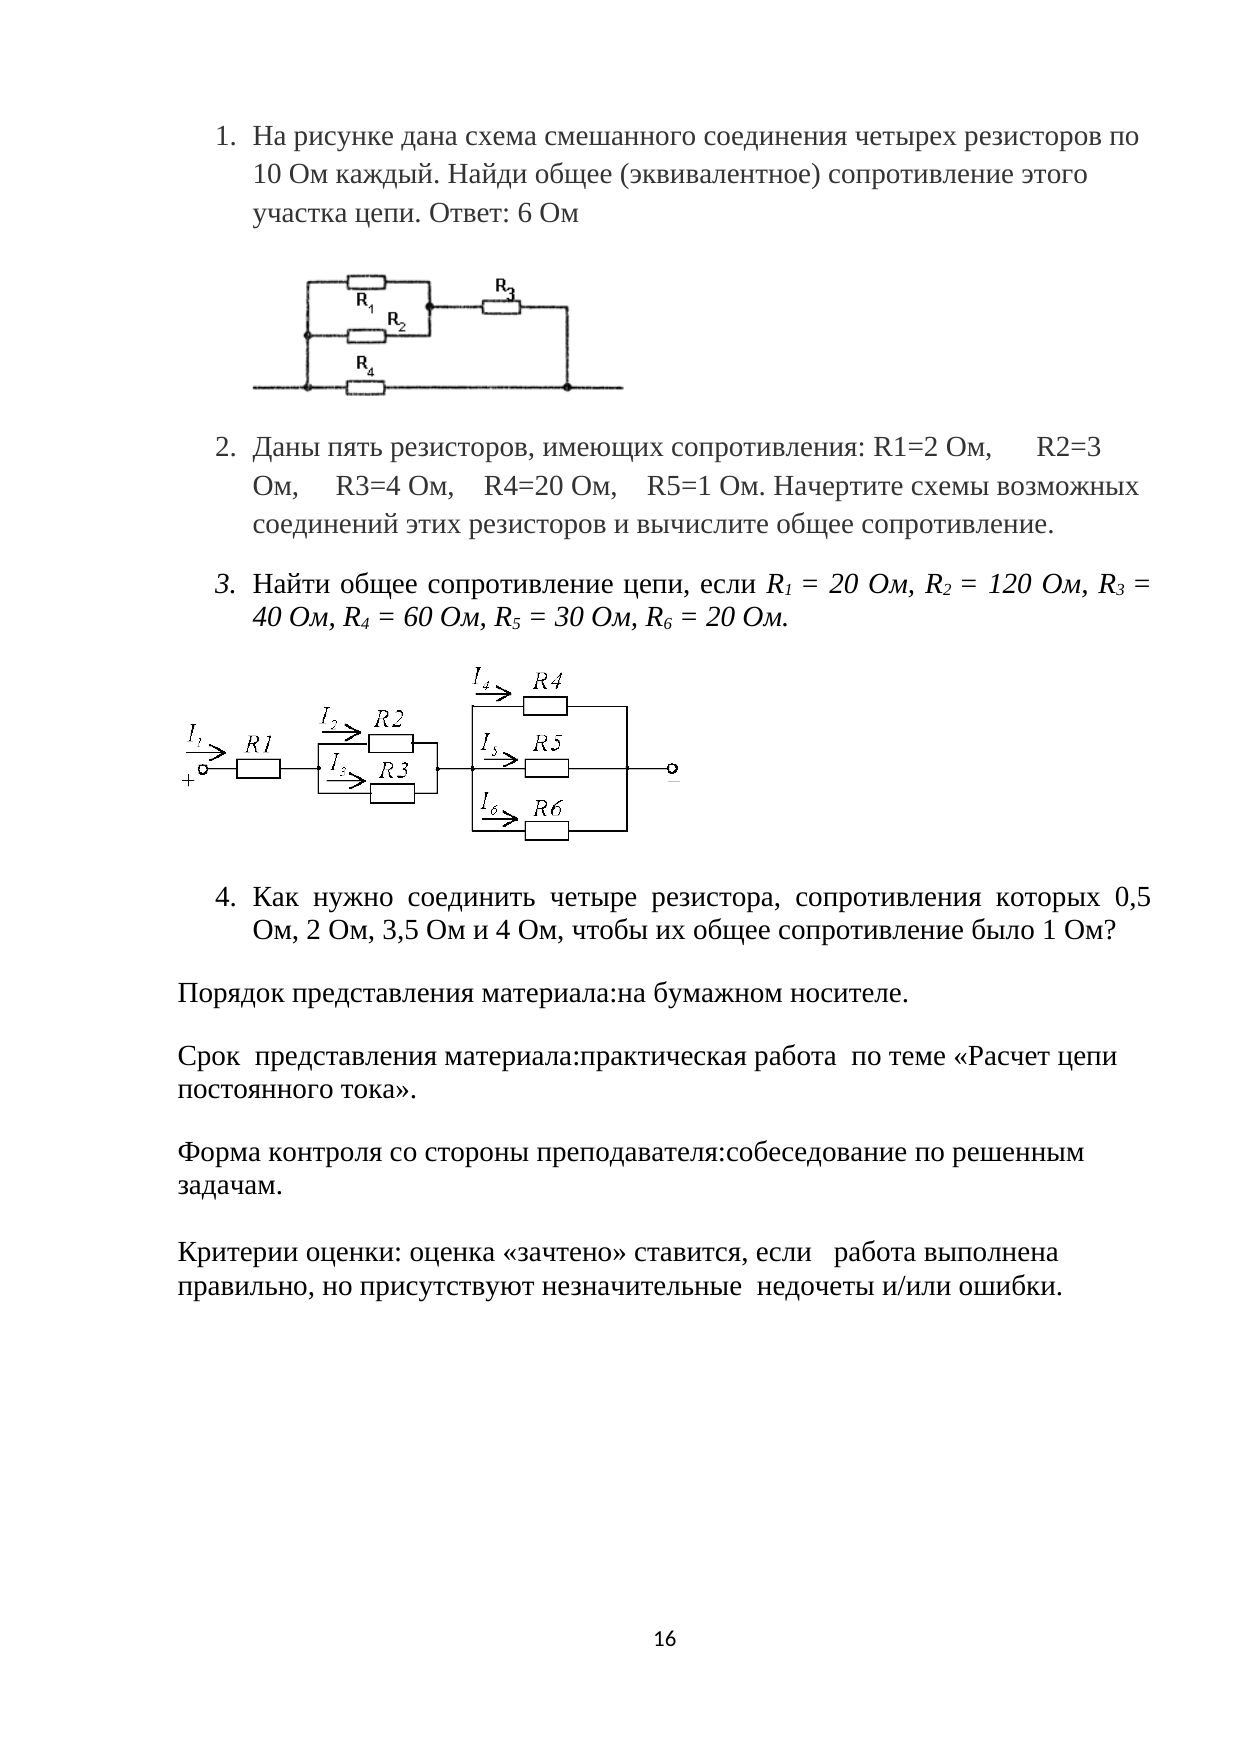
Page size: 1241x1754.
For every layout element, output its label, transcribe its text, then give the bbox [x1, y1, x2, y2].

picture [177, 662, 687, 850]
list Как нужно соединить четыре резистора, сопротивления которых 0,5 Ом, 2 Ом, 3,5 Ом и 4 Ом, чтобы их общее сопротивление было 1 Ом? [215, 879, 1152, 946]
picture [252, 271, 629, 405]
text Форма контроля со стороны преподавателя:собеседование по решенным задачам. [177, 1134, 1152, 1201]
list Даны пять резисторов, имеющих сопротивления: R1=2 Ом, R2=3 Ом, R3=4 Ом, R4=20 Ом, R5=1 Ом. Начертите схемы возможных соединений этих резисторов и вычислите общее сопротивление. [215, 429, 1152, 540]
list На рисунке дана схема смешанного соединения четырех резисторов по 10 Ом каждый. Найди общее (эквивалентное) сопротивление этого участка цепи. Ответ: 6 Ом [215, 118, 1152, 404]
text Порядок представления материала:на бумажном носителе. [177, 975, 1152, 1008]
text Критерии оценки: оценка «зачтено» ставится, если работа выполнена правильно, но присутствуют незначительные недочеты и/или ошибки. [177, 1234, 1152, 1302]
list Найти общее сопротивление цепи, если R1 = 20 Ом, R2 = 120 Ом, R3 = 40 Ом, R4 = 60 Ом, R5 = 30 Ом, R6 = 20 Ом. [215, 566, 1152, 633]
text Срок представления материала:практическая работа по теме «Расчет цепи постоянного тока». [177, 1038, 1152, 1105]
